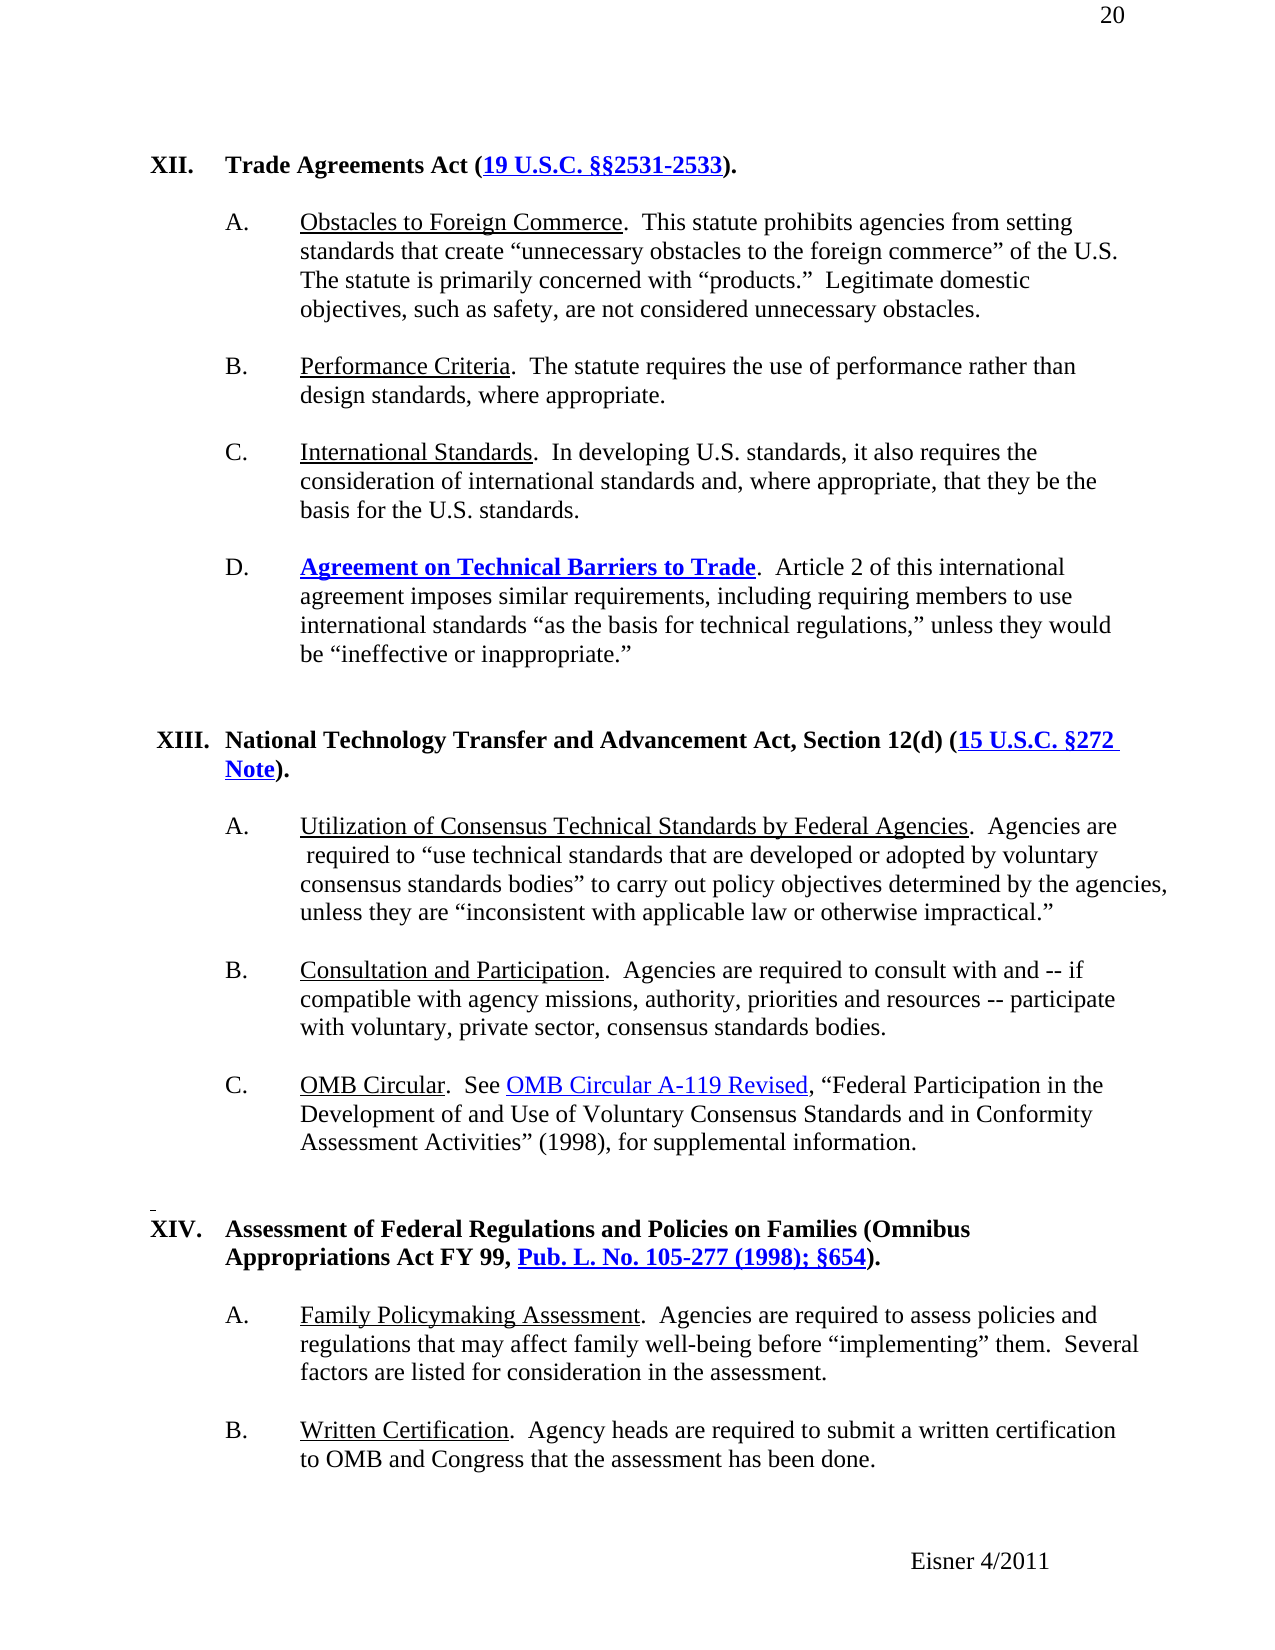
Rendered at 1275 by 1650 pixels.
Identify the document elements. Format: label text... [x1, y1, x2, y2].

text C. OMB Circular. See OMB Circular A-119 Revised, “Federal Participation in the Development of and Use of Voluntary Consensus Standards and in Conformity Assessment Activities” (1998), for supplemental information. [225, 1070, 1125, 1156]
text B. Written Certification. Agency heads are required to submit a written certification to OMB and Congress that the assessment has been done. [225, 1415, 1125, 1472]
text factors are listed for consideration in the assessment. [300, 1357, 1191, 1386]
text required to “use technical standards that are developed or adopted by voluntary consensus standards bodies” to carry out policy objectives determined by the agencies, unless they are “inconsistent with applicable law or otherwise impractical.” [300, 840, 1191, 926]
text XII. Trade Agreements Act (19 U.S.C. §§2531-2533). [150, 150, 1191, 179]
text B. Consultation and Participation. Agencies are required to consult with and -- if compatible with agency missions, authority, priorities and resources -- participate with voluntary, private sector, consensus standards bodies. [225, 955, 1125, 1041]
text D. Agreement on Technical Barriers to Trade. Article 2 of this international agreement imposes similar requirements, including requiring members to use international standards “as the basis for technical regulations,” unless they would be “ineffective or inappropriate.” [225, 552, 1125, 667]
text XIII. National Technology Transfer and Advancement Act, Section 12(d) (15 U.S.C. §272 Note). [150, 725, 1125, 782]
text B. Performance Criteria. The statute requires the use of performance rather than design standards, where appropriate. [225, 351, 1125, 409]
text C. International Standards. In developing U.S. standards, it also requires the consideration of international standards and, where appropriate, that they be the basis for the U.S. standards. [225, 437, 1125, 524]
text A. Family Policymaking Assessment. Agencies are required to assess policies and [225, 1300, 1125, 1329]
text regulations that may affect family well-being before “implementing” them. Several [300, 1329, 1191, 1357]
text XIV. Assessment of Federal Regulations and Policies on Families (Omnibus Appropriations Act FY 99, Pub. L. No. 105-277 (1998); §654). [150, 1214, 1125, 1271]
text A. Obstacles to Foreign Commerce. This statute prohibits agencies from setting standards that create “unnecessary obstacles to the foreign commerce” of the U.S. The statute is primarily concerned with “products.” Legitimate domestic objectives, such as safety, are not considered unnecessary obstacles. [225, 207, 1125, 322]
text A. Utilization of Consensus Technical Standards by Federal Agencies. Agencies are [225, 811, 1125, 840]
